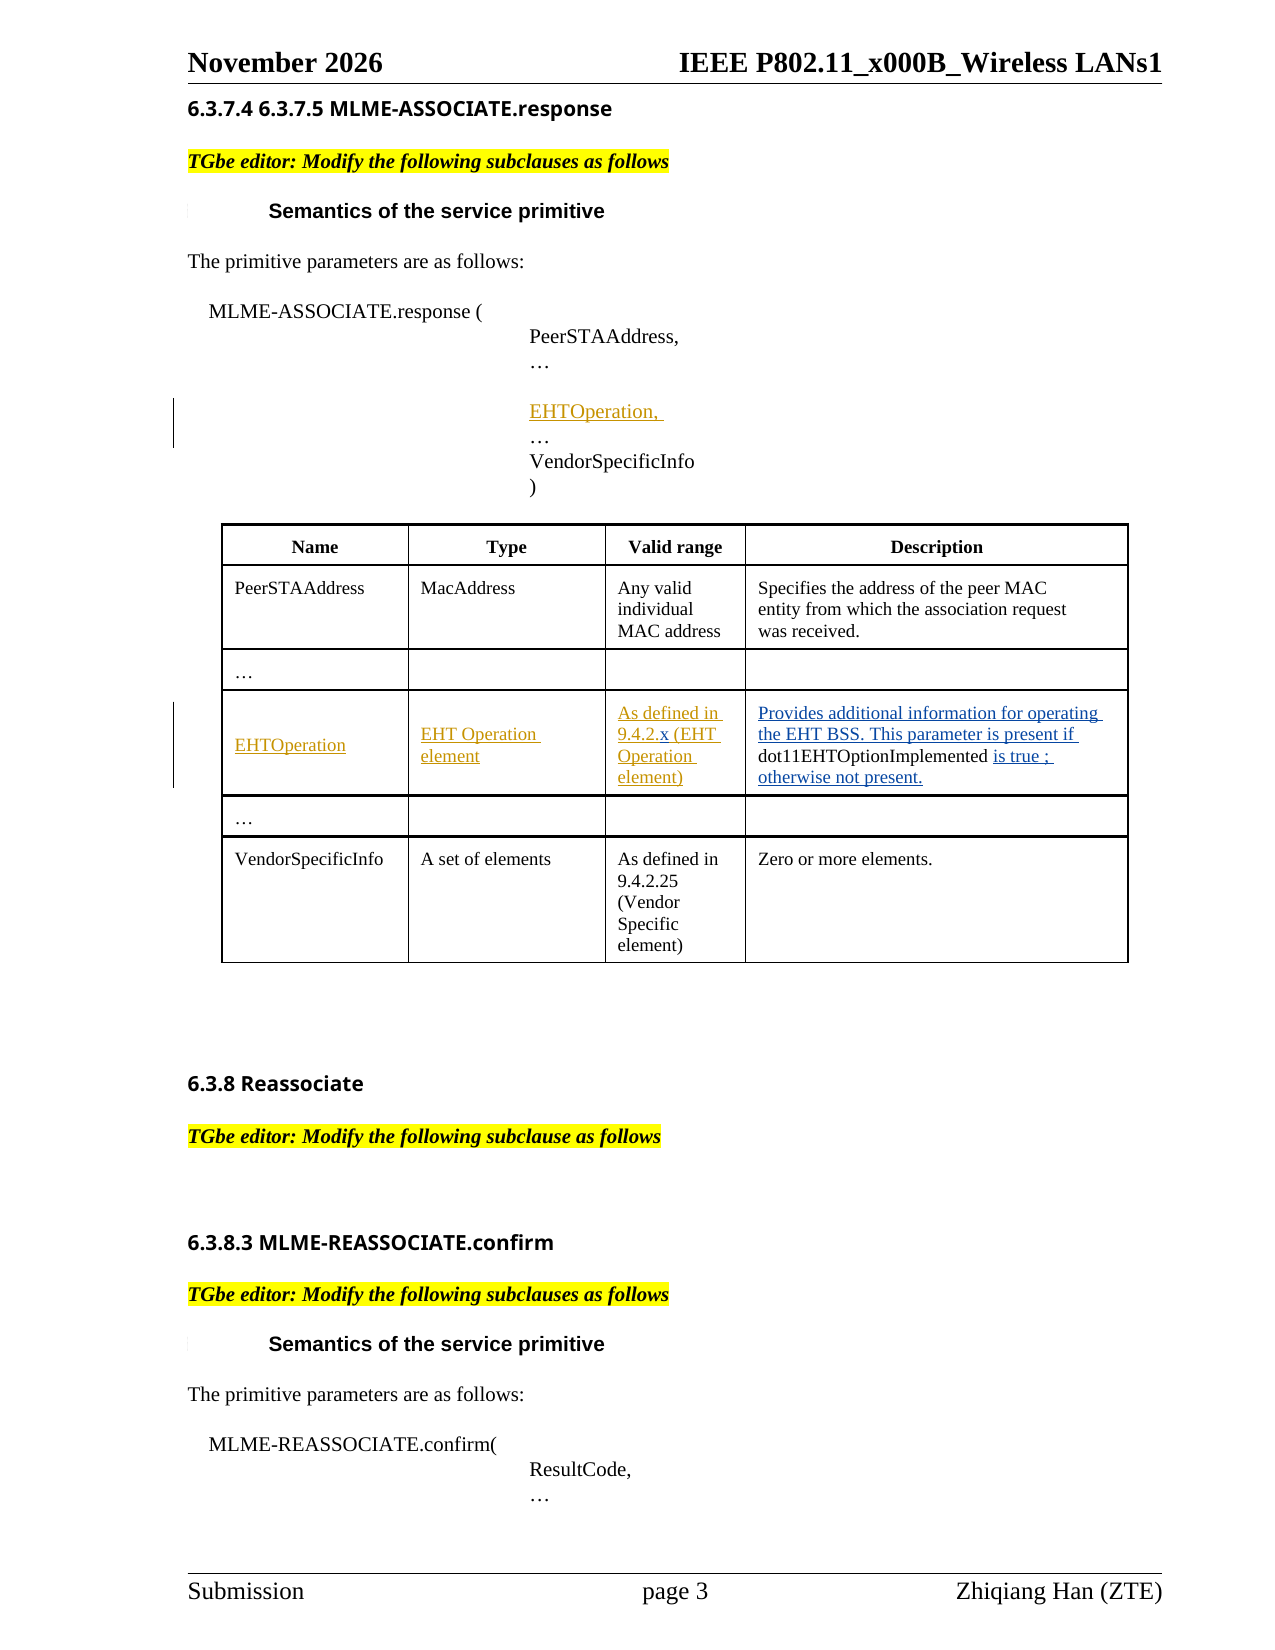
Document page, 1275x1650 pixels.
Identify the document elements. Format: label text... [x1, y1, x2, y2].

list Semantics of the service primitive [187, 1331, 1162, 1356]
table_cell dot11EHTOptionImplemented [746, 691, 1127, 794]
text ResultCode, [529, 1456, 1162, 1481]
table_cell [409, 650, 605, 688]
text The primitive parameters are as follows: [187, 1381, 1162, 1406]
table_cell MacAddress [409, 566, 605, 648]
table_header Type [409, 526, 605, 564]
table_cell [606, 691, 745, 794]
table_cell [746, 797, 1127, 835]
text MLME-REASSOCIATE.confirm( [208, 1431, 1162, 1456]
text TGbe editor: Modify the following subclauses as follows [187, 148, 1162, 173]
text 6.3.8.3 MLME-REASSOCIATE.confirm [187, 1228, 1162, 1256]
text PeerSTAAddress, [529, 323, 1162, 348]
text ) [529, 473, 1162, 498]
table_cell Any valid individual MAC address [606, 566, 745, 648]
text MLME-ASSOCIATE.response ( [208, 298, 1162, 323]
text VendorSpecificInfo [529, 448, 1162, 473]
text … [529, 423, 1162, 448]
text 6.3.7.4 6.3.7.5 MLME-ASSOCIATE.response [187, 94, 1162, 123]
table_cell [746, 650, 1127, 688]
text … [529, 348, 1162, 373]
text The primitive parameters are as follows: [187, 248, 1162, 273]
table_header Description [746, 526, 1127, 564]
table_cell Specifies the address of the peer MAC entity from which the association request was received. [746, 566, 1127, 648]
table_cell … [223, 797, 408, 835]
table_cell As defined in 9.4.2.25 (Vendor Specific element) [606, 838, 745, 962]
text 6.3.8 Reassociate [187, 1069, 1162, 1098]
table_header Valid range [606, 526, 745, 564]
text TGbe editor: Modify the following subclause as follows [187, 1123, 1162, 1148]
table_cell Zero or more elements. [746, 838, 1127, 962]
table_cell [409, 691, 605, 794]
list Semantics of the service primitive [187, 198, 1162, 223]
table_cell [606, 797, 745, 835]
table_header Name [223, 526, 408, 564]
text TGbe editor: Modify the following subclauses as follows [187, 1281, 1162, 1306]
table_cell A set of elements [409, 838, 605, 962]
table_cell [409, 797, 605, 835]
table_cell [606, 650, 745, 688]
text … [529, 1481, 1162, 1506]
table_cell VendorSpecificInfo [223, 838, 408, 962]
table_cell [223, 691, 408, 794]
table_cell … [223, 650, 408, 688]
table_cell PeerSTAAddress [223, 566, 408, 648]
